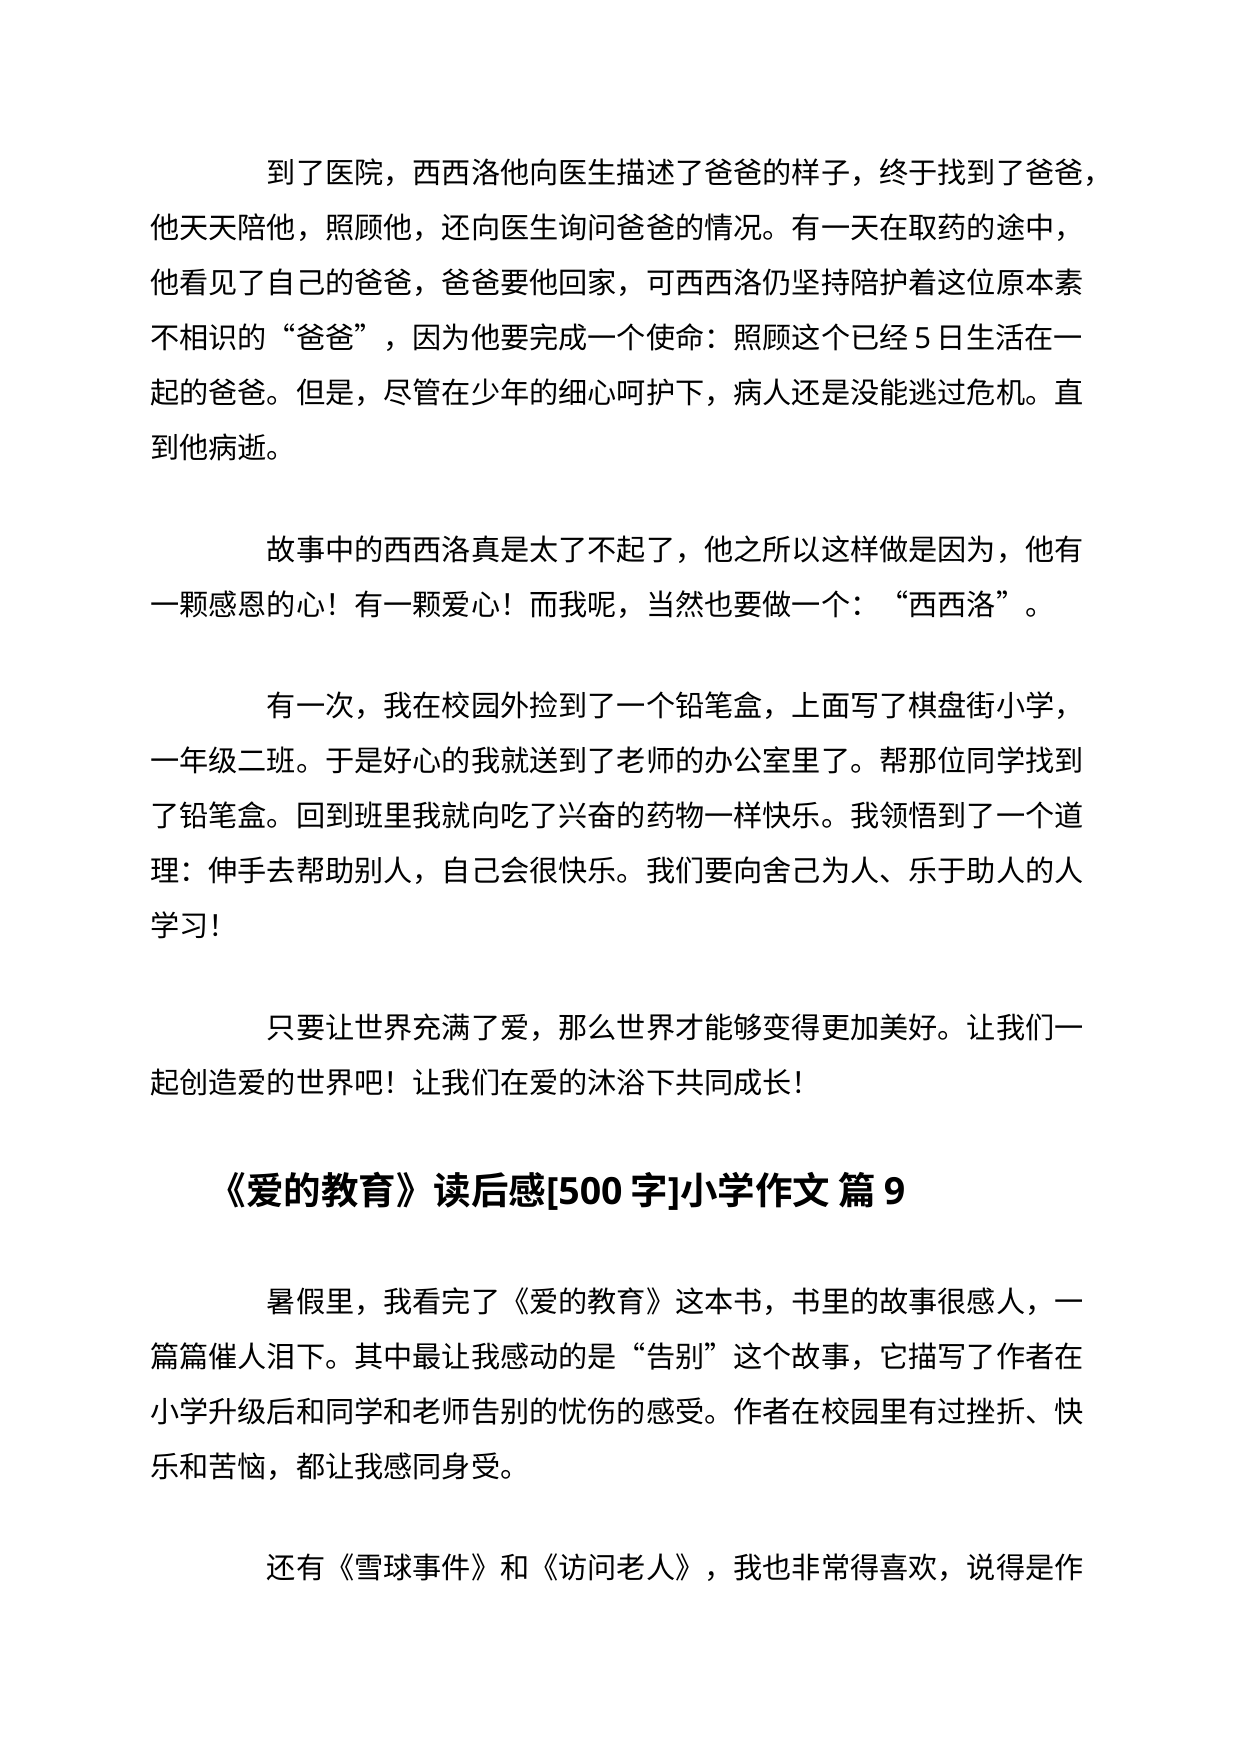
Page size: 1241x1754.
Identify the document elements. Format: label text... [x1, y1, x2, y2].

text 只要让世界充满了爱，那么世界才能够变得更加美好。让我们一起创造爱的世界吧！让我们在爱的沐浴下共同成长！ [150, 1004, 1090, 1102]
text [150, 1545, 1090, 1587]
text 暑假里，我看完了《爱的教育》这本书，书里的故事很感人，一篇篇催人泪下。其中最让我感动的是“告别”这个故事，它描写了作者在小学升级后和同学和老师告别的忧伤的感受。作者在校园里有过挫折、快乐和苦恼，都让我感同身受。 [150, 1279, 1090, 1486]
text 有一次，我在校园外捡到了一个铅笔盒，上面写了棋盘街小学，一年级二班。于是好心的我就送到了老师的办公室里了。帮那位同学找到了铅笔盒。回到班里我就向吃了兴奋的药物一样快乐。我领悟到了一个道理：伸手去帮助别人，自己会很快乐。我们要向舍己为人、乐于助人的人学习！ [150, 683, 1090, 945]
text 《爱的教育》读后感[500字]小学作文 篇9 [150, 1161, 1090, 1216]
text 故事中的西西洛真是太了不起了，他之所以这样做是因为，他有一颗感恩的心！有一颗爱心！而我呢，当然也要做一个：“西西洛”。 [150, 526, 1090, 623]
text 到了医院，西西洛他向医生描述了爸爸的样子，终于找到了爸爸，他天天陪他，照顾他，还向医生询问爸爸的情况。有一天在取药的途中，他看见了自己的爸爸，爸爸要他回家，可西西洛仍坚持陪护着这位原本素不相识的“爸爸”，因为他要完成一个使命：照顾这个已经5日生活在一起的爸爸。但是，尽管在少年的细心呵护下，病人还是没能逃过危机。直到他病逝。 [150, 150, 1090, 467]
